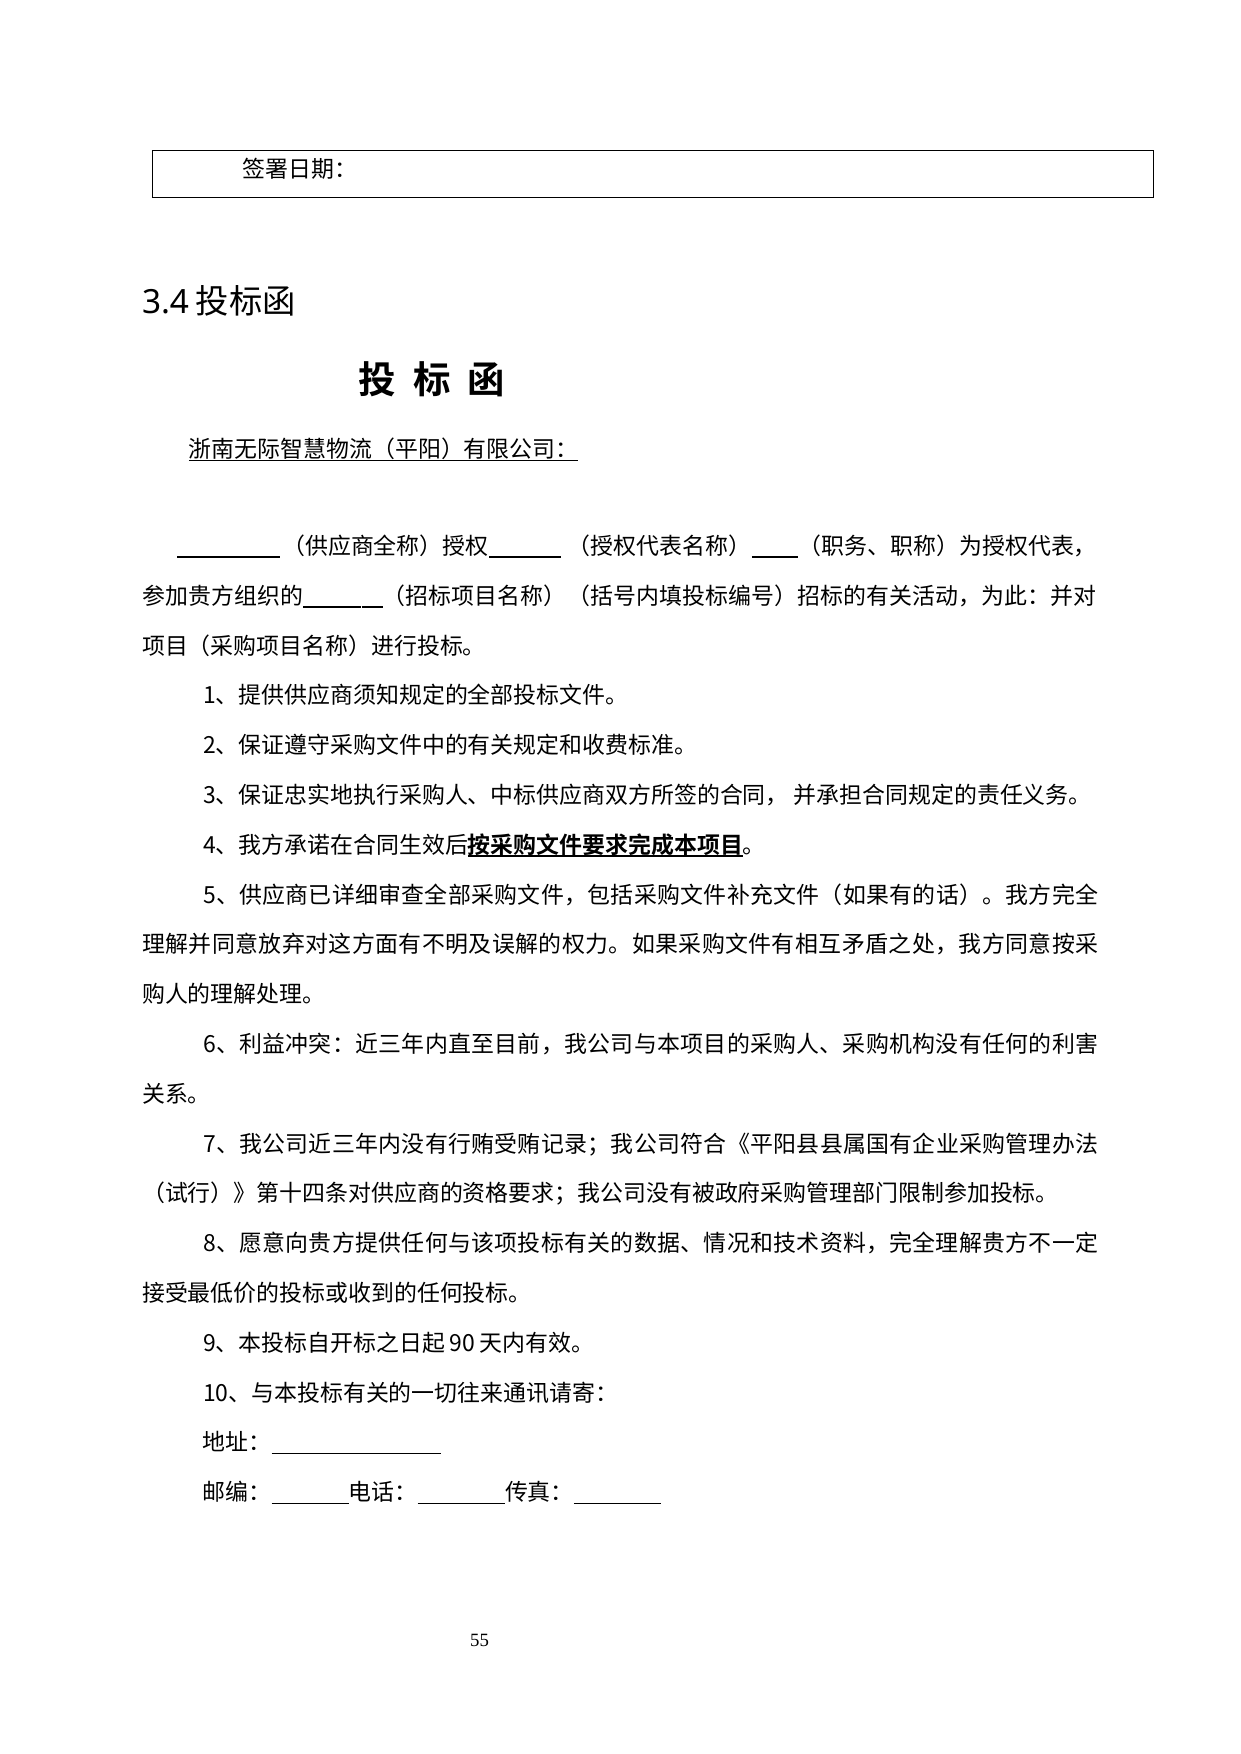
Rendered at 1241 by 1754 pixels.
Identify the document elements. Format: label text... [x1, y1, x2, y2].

text 10、与本投标有关的一切往来通讯请寄： [142, 1374, 1098, 1408]
text 8、愿意向贵方提供任何与该项投标有关的数据、情况和技术资料，完全理解贵方不一定接受最低价的投标或收到的任何投标。 [142, 1225, 1098, 1308]
text 7、我公司近三年内没有行贿受贿记录；我公司符合《平阳县县属国有企业采购管理办法（试行）》第十四条对供应商的资格要求；我公司没有被政府采购管理部门限制参加投标。 [142, 1125, 1098, 1208]
text 3、保证忠实地执行采购人、中标供应商双方所签的合同， 并承担合同规定的责任义务。 [142, 777, 1098, 810]
text 浙南无际智慧物流（平阳）有限公司： [142, 431, 1098, 464]
text 4、我方承诺在合同生效后按采购文件要求完成本项目。 [142, 827, 1098, 860]
text 6、利益冲突：近三年内直至目前，我公司与本项目的采购人、采购机构没有任何的利害关系。 [142, 1026, 1098, 1109]
text 9、本投标自开标之日起90天内有效。 [142, 1324, 1098, 1358]
text 2、保证遵守采购文件中的有关规定和收费标准。 [142, 727, 1098, 760]
text 5、供应商已详细审查全部采购文件，包括采购文件补充文件（如果有的话）。我方完全理解并同意放弃对这方面有不明及误解的权力。如果采购文件有相互矛盾之处，我方同意按采购人的理解处理。 [142, 876, 1098, 1009]
text 邮编： 电话： 传真： [142, 1474, 1098, 1507]
table_cell 签署日期： [153, 151, 1153, 197]
text （供应商全称）授权 （授权代表名称） （职务、职称）为授权代表，参加贵方组织的 （招标项目名称）（括号内填投标编号）招标的有关活动，为此：并对 项目（采购项目名称）进行投标。 [142, 528, 1098, 661]
text 3.4投标函 投 标 函 [142, 274, 1098, 404]
text 地址： [142, 1424, 1098, 1457]
text 1、提供供应商须知规定的全部投标文件。 [142, 677, 1098, 711]
